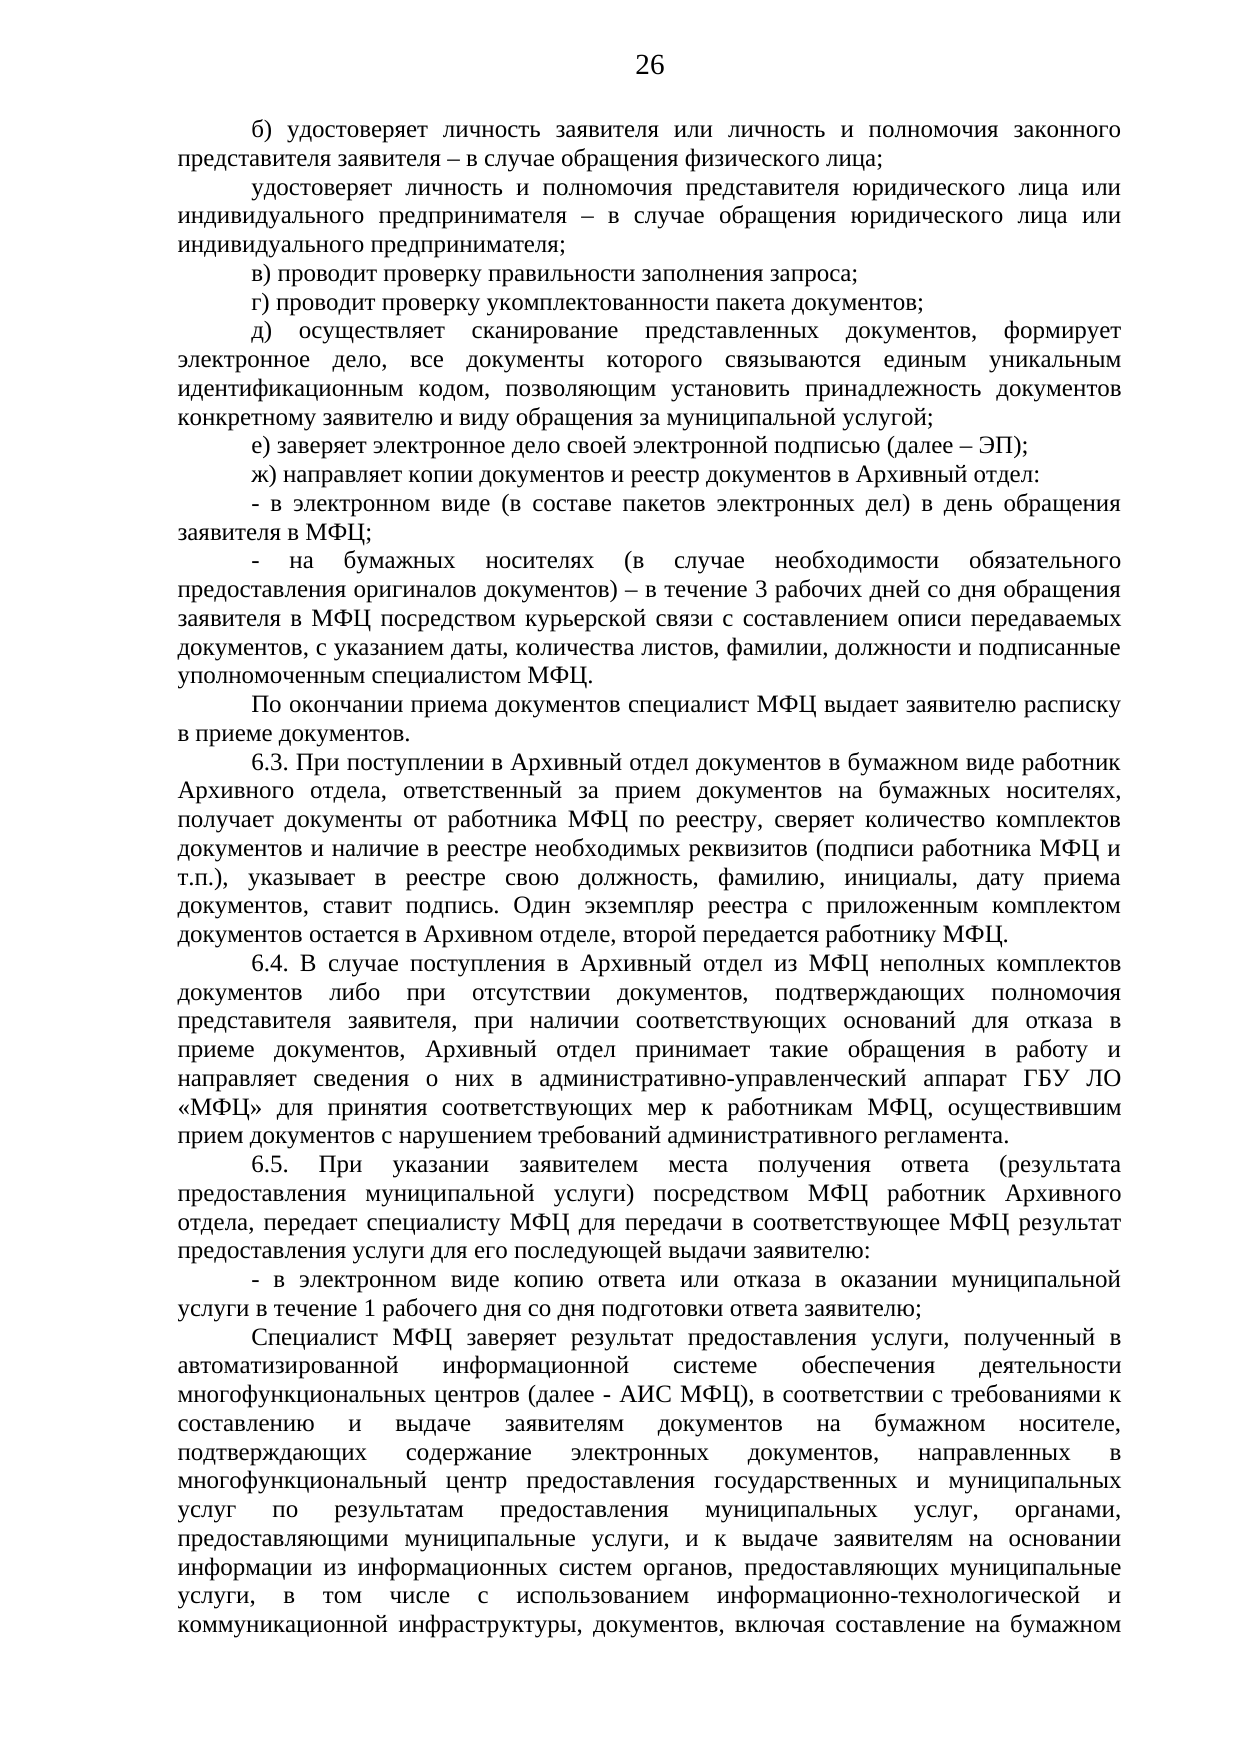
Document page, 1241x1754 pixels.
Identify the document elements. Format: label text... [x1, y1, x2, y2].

text в) проводит проверку правильности заполнения запроса; [177, 258, 1122, 287]
text - в электронном виде копию ответа или отказа в оказании муниципальной услуги в течение 1 рабочего дня со дня подготовки ответа заявителю; [177, 1264, 1122, 1322]
text - в электронном виде (в составе пакетов электронных дел) в день обращения заявителя в МФЦ; [177, 488, 1122, 546]
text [177, 1322, 1122, 1638]
text е) заверяет электронное дело своей электронной подписью (далее – ЭП); [177, 431, 1122, 459]
text д) осуществляет сканирование представленных документов, формирует электронное дело, все документы которого связываются единым уникальным идентификационным кодом, позволяющим установить принадлежность документов конкретному заявителю и виду обращения за муниципальной услугой; [177, 316, 1122, 431]
text ж) направляет копии документов и реестр документов в Архивный отдел: [177, 459, 1122, 488]
text - на бумажных носителях (в случае необходимости обязательного предоставления оригиналов документов) – в течение 3 рабочих дней со дня обращения заявителя в МФЦ посредством курьерской связи с составлением описи передаваемых документов, с указанием даты, количества листов, фамилии, должности и подписанные уполномоченным специалистом МФЦ. [177, 546, 1122, 689]
text удостоверяет личность и полномочия представителя юридического лица или индивидуального предпринимателя – в случае обращения юридического лица или индивидуального предпринимателя; [177, 172, 1122, 258]
text г) проводит проверку укомплектованности пакета документов; [177, 287, 1122, 316]
text 6.5. При указании заявителем места получения ответа (результата предоставления муниципальной услуги) посредством МФЦ работник Архивного отдела, передает специалисту МФЦ для передачи в соответствующее МФЦ результат предоставления услуги для его последующей выдачи заявителю: [177, 1149, 1122, 1264]
text 6.4. В случае поступления в Архивный отдел из МФЦ неполных комплектов документов либо при отсутствии документов, подтверждающих полномочия представителя заявителя, при наличии соответствующих оснований для отказа в приеме документов, Архивный отдел принимает такие обращения в работу и направляет сведения о них в административно-управленческий аппарат ГБУ ЛО «МФЦ» для принятия соответствующих мер к работникам МФЦ, осуществившим прием документов с нарушением требований административного регламента. [177, 948, 1122, 1149]
text По окончании приема документов специалист МФЦ выдает заявителю расписку в приеме документов. [177, 689, 1122, 747]
text 6.3. При поступлении в Архивный отдел документов в бумажном виде работник Архивного отдела, ответственный за прием документов на бумажных носителях, получает документы от работника МФЦ по реестру, сверяет количество комплектов документов и наличие в реестре необходимых реквизитов (подписи работника МФЦ и т.п.), указывает в реестре свою должность, фамилию, инициалы, дату приема документов, ставит подпись. Один экземпляр реестра с приложенным комплектом документов остается в Архивном отделе, второй передается работнику МФЦ. [177, 747, 1122, 948]
text б) удостоверяет личность заявителя или личность и полномочия законного представителя заявителя – в случае обращения физического лица; [177, 114, 1122, 172]
